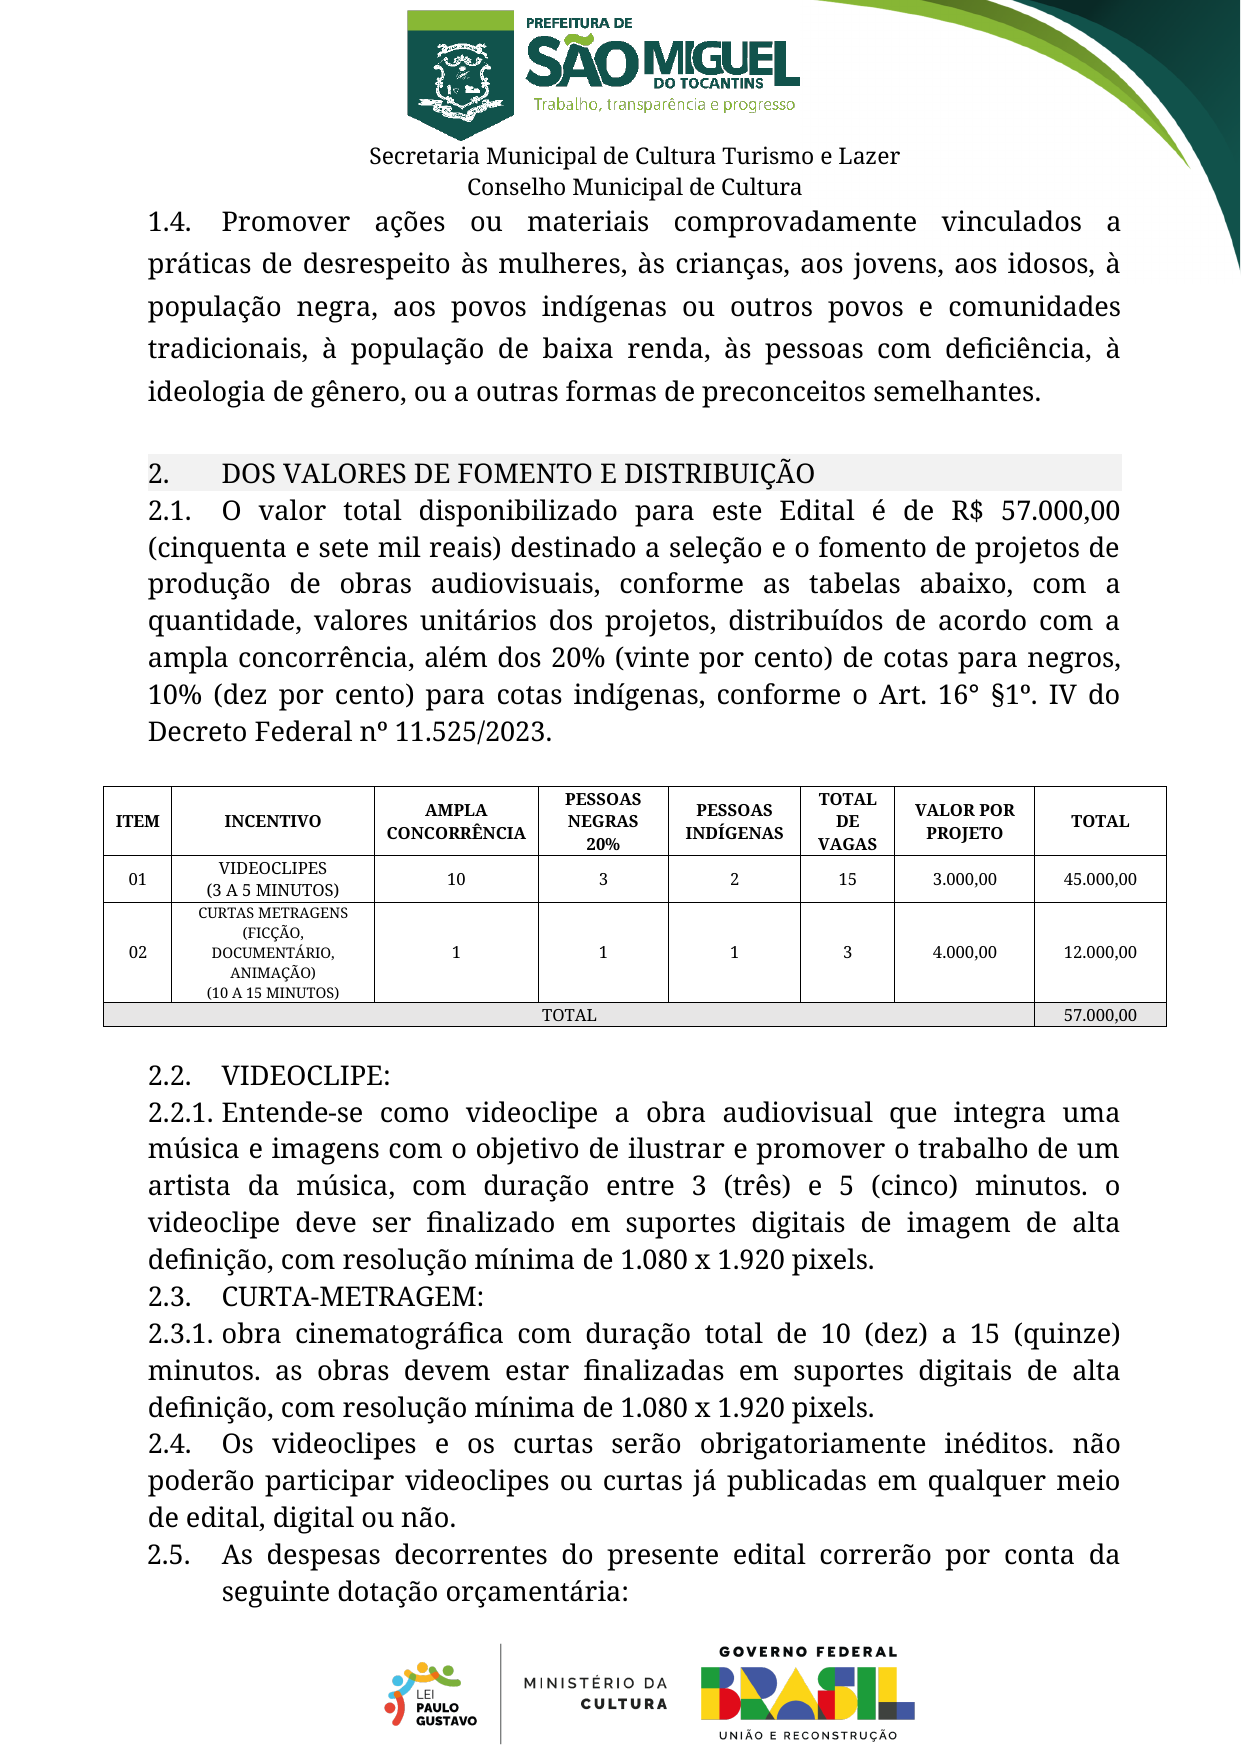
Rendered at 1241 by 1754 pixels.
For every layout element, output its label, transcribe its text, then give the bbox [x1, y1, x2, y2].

list obra cinematográfica com duração total de 10 (dez) a 15 (quinze) minutos. as obras devem estar finalizadas em suportes digitais de alta definição, com resolução mínima de 1.080 x 1.920 pixels. [148, 1373, 1122, 1483]
table_header AMPLA CONCORRÊNCIA [375, 787, 538, 855]
table_cell 3 [539, 856, 668, 902]
list Promover ações ou materiais comprovadamente vinculados a práticas de desrespeito às mulheres, às crianças, aos jovens, aos idosos, à população negra, aos povos indígenas ou outros povos e comunidades tradicionais, à população de baixa renda, às pessoas com deficiência, à ideologia de gênero, ou a outras formas de preconceitos semelhantes. [148, 202, 1122, 409]
picture [386, 0, 1241, 284]
table_header TOTAL [1035, 787, 1166, 855]
table_cell 15 [801, 856, 894, 902]
table_cell Total [104, 1003, 1034, 1026]
table_cell 57.000,00 [1035, 1003, 1166, 1026]
list CURTA-METRAGEM: [148, 1336, 1122, 1373]
table_cell 2 [669, 856, 800, 902]
table_header TOTAL DE VAGAS [801, 787, 894, 855]
table_cell 1 [669, 903, 800, 1002]
list Os videoclipes e os curtas serão obrigatoriamente inéditos. não poderão participar videoclipes ou curtas já publicadas em qualquer meio de edital, digital ou não. [148, 1483, 1122, 1594]
table_cell 01 [104, 856, 171, 902]
table_cell 02 [104, 903, 171, 1002]
table_header INCENTIVO [172, 787, 374, 855]
table_cell 3 [801, 903, 894, 1002]
list Entende-se como videoclipe a obra audiovisual que integra uma música e imagens com o objetivo de ilustrar e promover o trabalho de um artista da música, com duração entre 3 (três) e 5 (cinco) minutos. o videoclipe deve ser finalizado em suportes digitais de imagem de alta definição, com resolução mínima de 1.080 x 1.920 pixels. [148, 1122, 1122, 1307]
table_cell 1 [375, 903, 538, 1002]
list O valor total disponibilizado para este Edital é de R$ 57.000,00 (cinquenta e sete mil reais) destinado a seleção e o fomento de projetos de produção de obras audiovisuais, conforme as tabelas abaixo, com a quantidade, valores unitários dos projetos, distribuídos de acordo com a ampla concorrência, além dos 20% (vinte por cento) de cotas para negros, 10% (dez por cento) para cotas indígenas, conforme o Art. 16° §1º. IV do Decreto Federal nº 11.525/2023. [148, 491, 1122, 749]
table_cell VIDEOCLIPES (3 a 5 minutos) [172, 856, 374, 902]
table_cell 4.000,00 [895, 903, 1034, 1002]
list VIDEOCLIPE: [148, 1056, 1122, 1093]
table_header PESSOAS INDÍGENAS [669, 787, 800, 855]
picture [377, 1634, 917, 1748]
table_cell 12.000,00 [1035, 903, 1166, 1002]
table_header VALOR POR PROJETO [895, 787, 1034, 855]
table_header ITEM [104, 787, 171, 855]
table_cell 10 [375, 856, 538, 902]
table_header PESSOAS NEGRAS 20% [539, 787, 668, 855]
table_cell 1 [539, 903, 668, 1002]
list DOS VALORES DE FOMENTO E DISTRIBUIÇÃO [148, 454, 1122, 491]
table_cell CURTAS METRAGENS (FICÇÃO, DOCUMENTÁRIO, ANIMAÇÃO) (10 A 15 MINUTOS) [172, 903, 374, 1002]
table_cell 45.000,00 [1035, 856, 1166, 902]
table_cell 3.000,00 [895, 856, 1034, 902]
